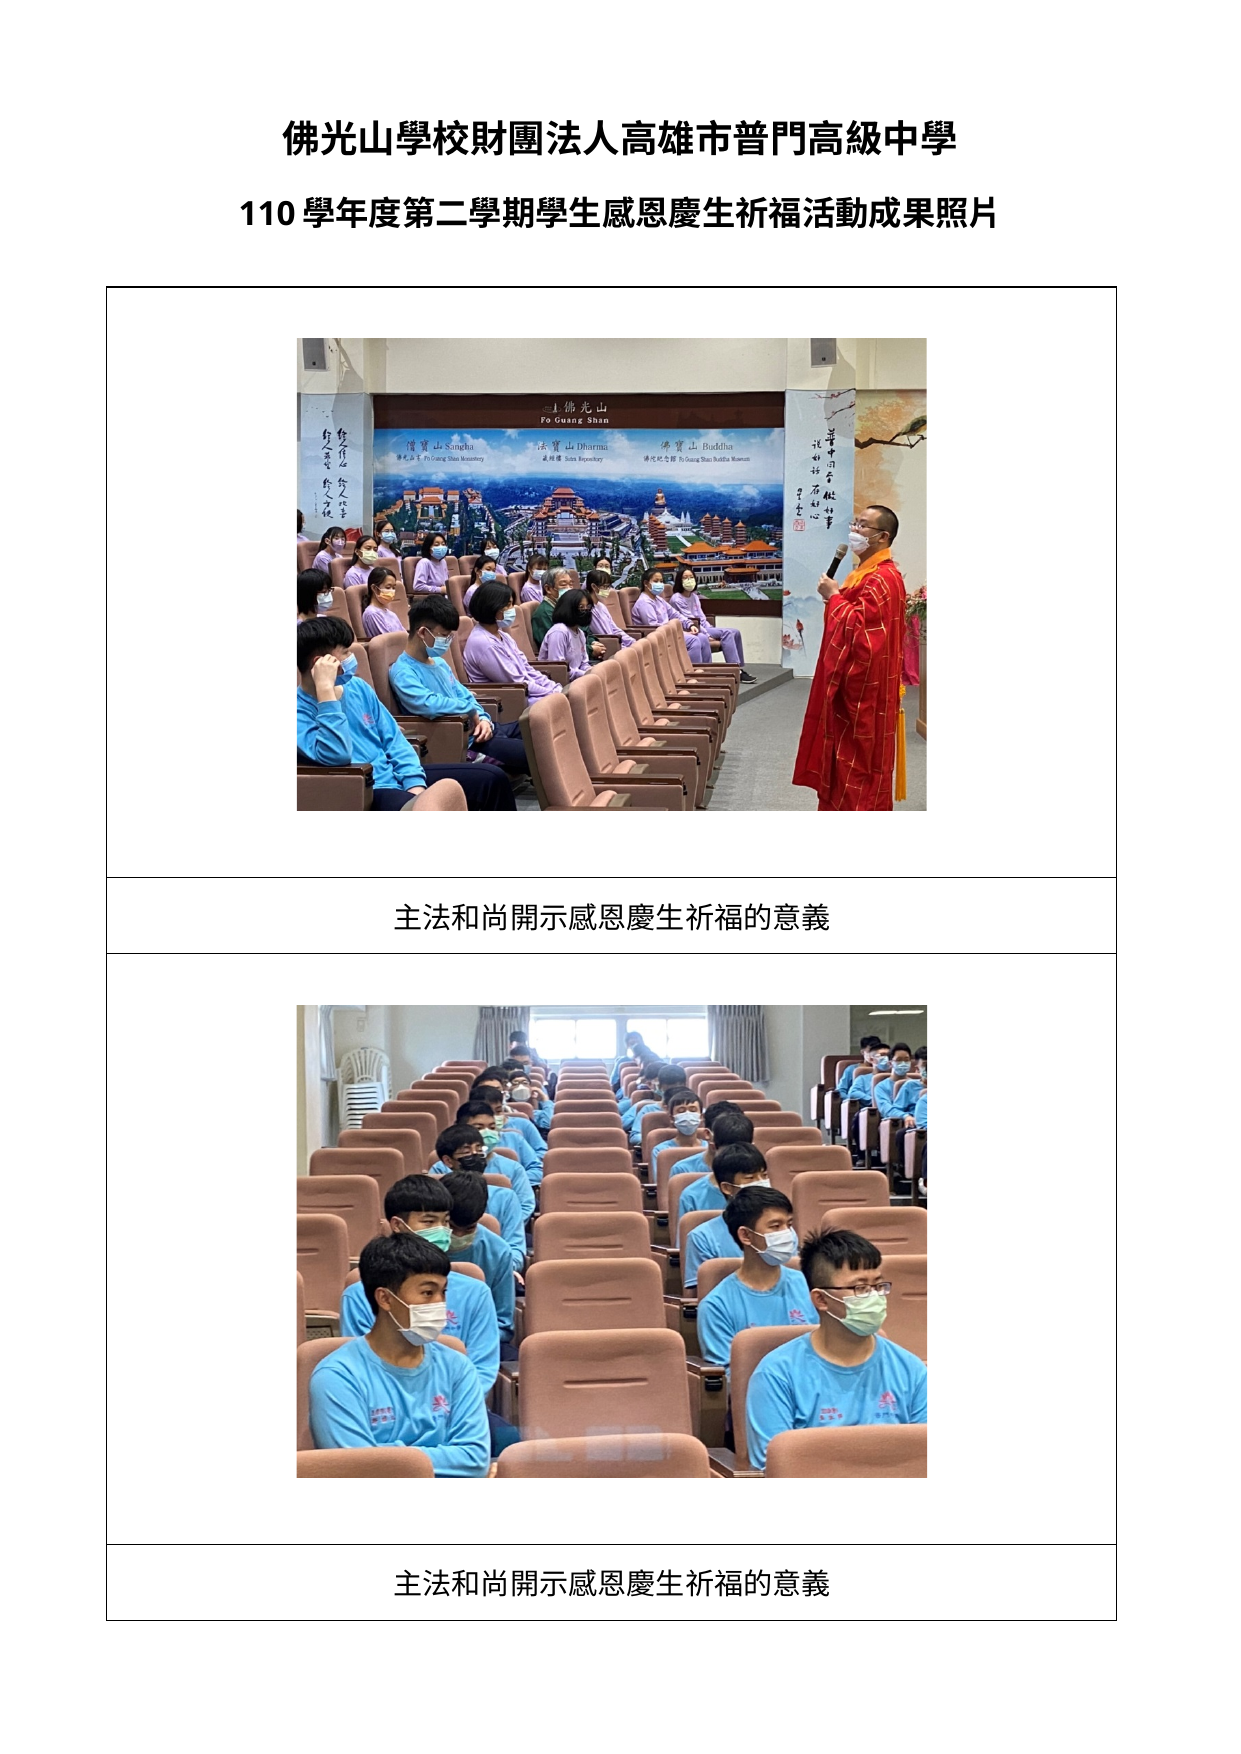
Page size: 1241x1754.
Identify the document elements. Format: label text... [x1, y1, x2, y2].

text 110學年度第二學期學生感恩慶生祈福活動成果照片 [118, 174, 1122, 249]
picture [296, 1005, 928, 1478]
table_header [107, 288, 1116, 877]
table_cell 主法和尚開示感恩慶生祈福的意義 [107, 878, 1116, 953]
text 佛光山學校財團法人高雄市普門高級中學 [118, 99, 1122, 174]
table_cell 主法和尚開示感恩慶生祈福的意義 [107, 1545, 1116, 1619]
picture [296, 338, 927, 811]
table_cell [107, 954, 1116, 1543]
